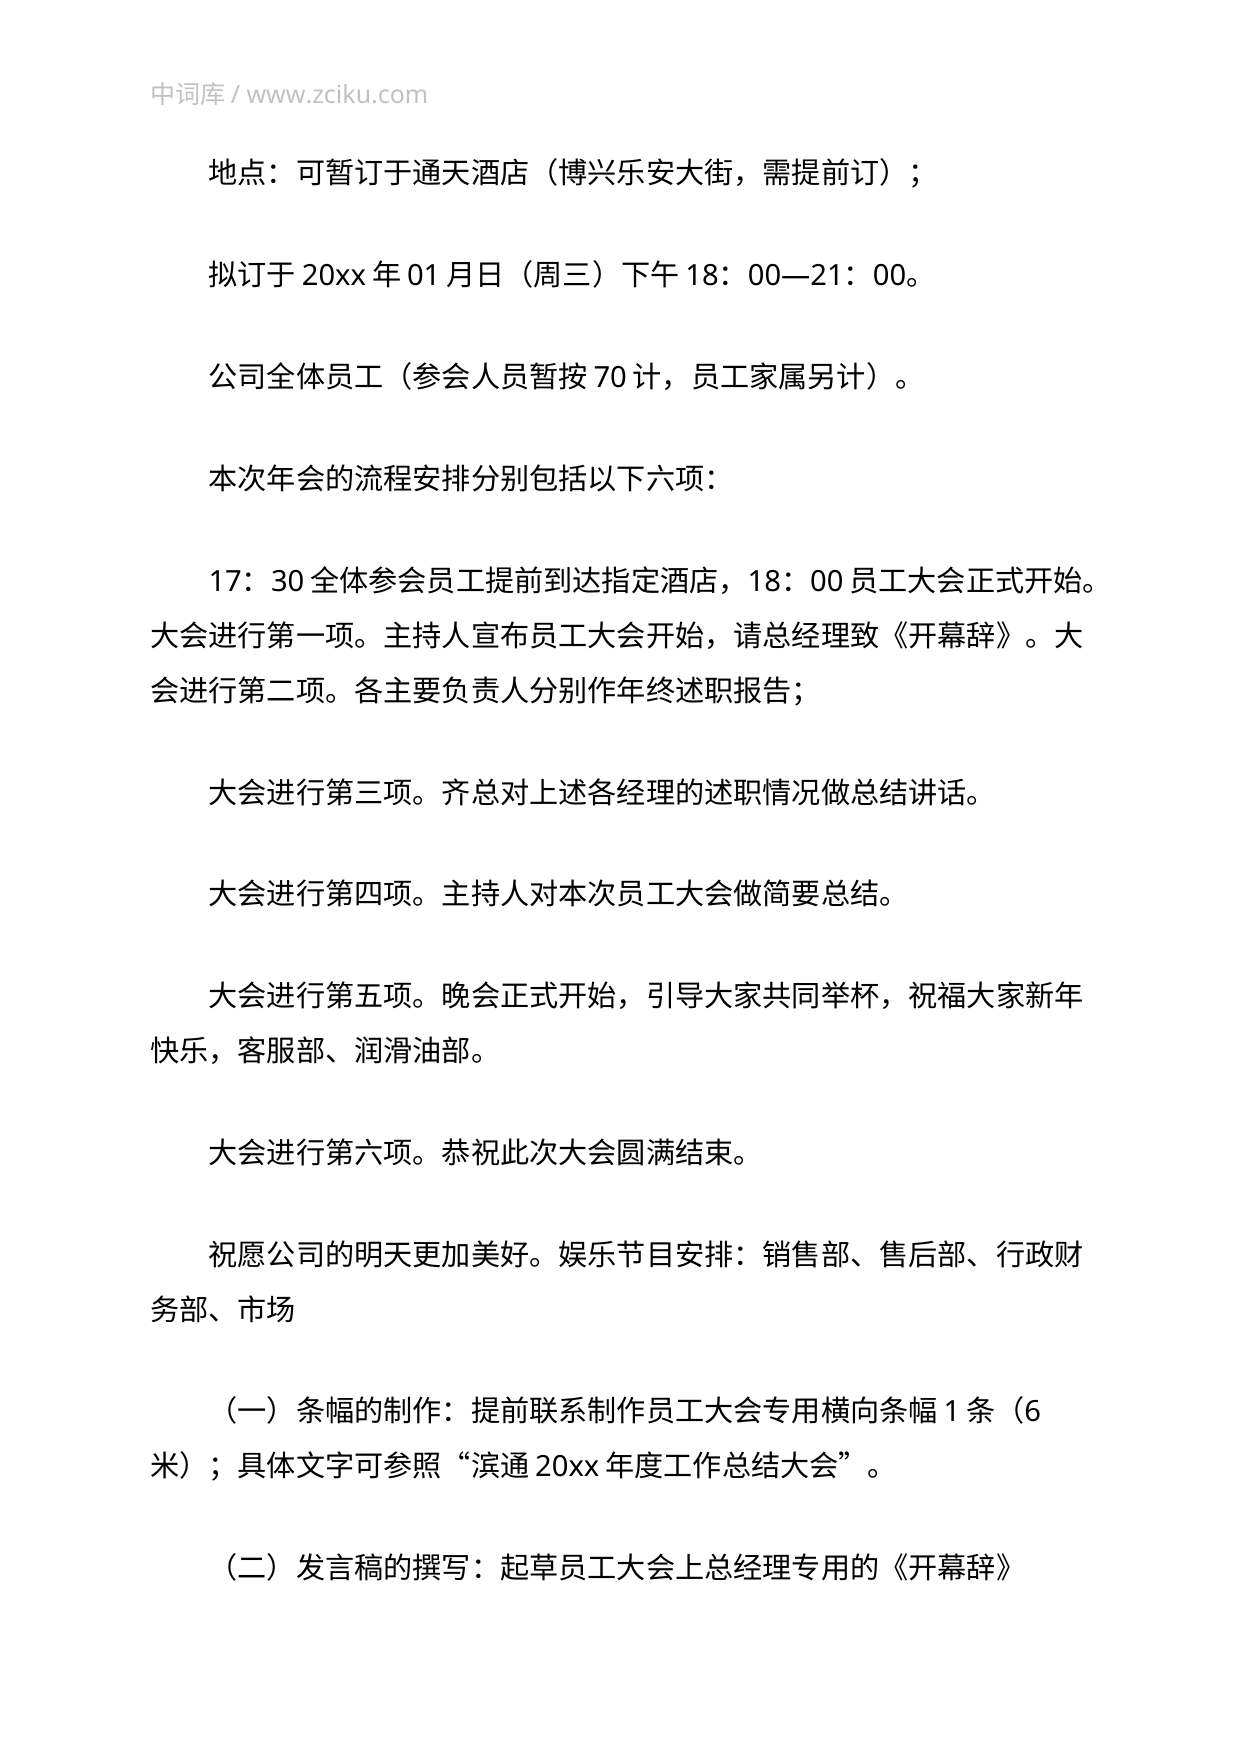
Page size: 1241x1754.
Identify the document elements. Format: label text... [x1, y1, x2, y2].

text （二）发言稿的撰写：起草员工大会上总经理专用的《开幕辞》 [150, 1545, 1090, 1587]
text 17：30全体参会员工提前到达指定酒店，18：00员工大会正式开始。大会进行第一项。主持人宣布员工大会开始，请总经理致《开幕辞》。大会进行第二项。各主要负责人分别作年终述职报告； [150, 557, 1090, 710]
text 拟订于20xx年01月日（周三）下午18：00—21：00。 [150, 252, 1090, 294]
text 地点：可暂订于通天酒店（博兴乐安大街，需提前订）； [150, 150, 1090, 192]
text 祝愿公司的明天更加美好。娱乐节目安排：销售部、售后部、行政财务部、市场 [150, 1231, 1090, 1328]
text （一）条幅的制作：提前联系制作员工大会专用横向条幅1条（6米）；具体文字可参照“滨通20xx年度工作总结大会”。 [150, 1388, 1090, 1485]
text 大会进行第四项。主持人对本次员工大会做简要总结。 [150, 871, 1090, 913]
text 公司全体员工（参会人员暂按70计，员工家属另计）。 [150, 354, 1090, 396]
text 大会进行第五项。晚会正式开始，引导大家共同举杯，祝福大家新年快乐，客服部、润滑油部。 [150, 973, 1090, 1070]
text 本次年会的流程安排分别包括以下六项： [150, 456, 1090, 498]
text 大会进行第三项。齐总对上述各经理的述职情况做总结讲话。 [150, 769, 1090, 811]
text 大会进行第六项。恭祝此次大会圆满结束。 [150, 1129, 1090, 1172]
